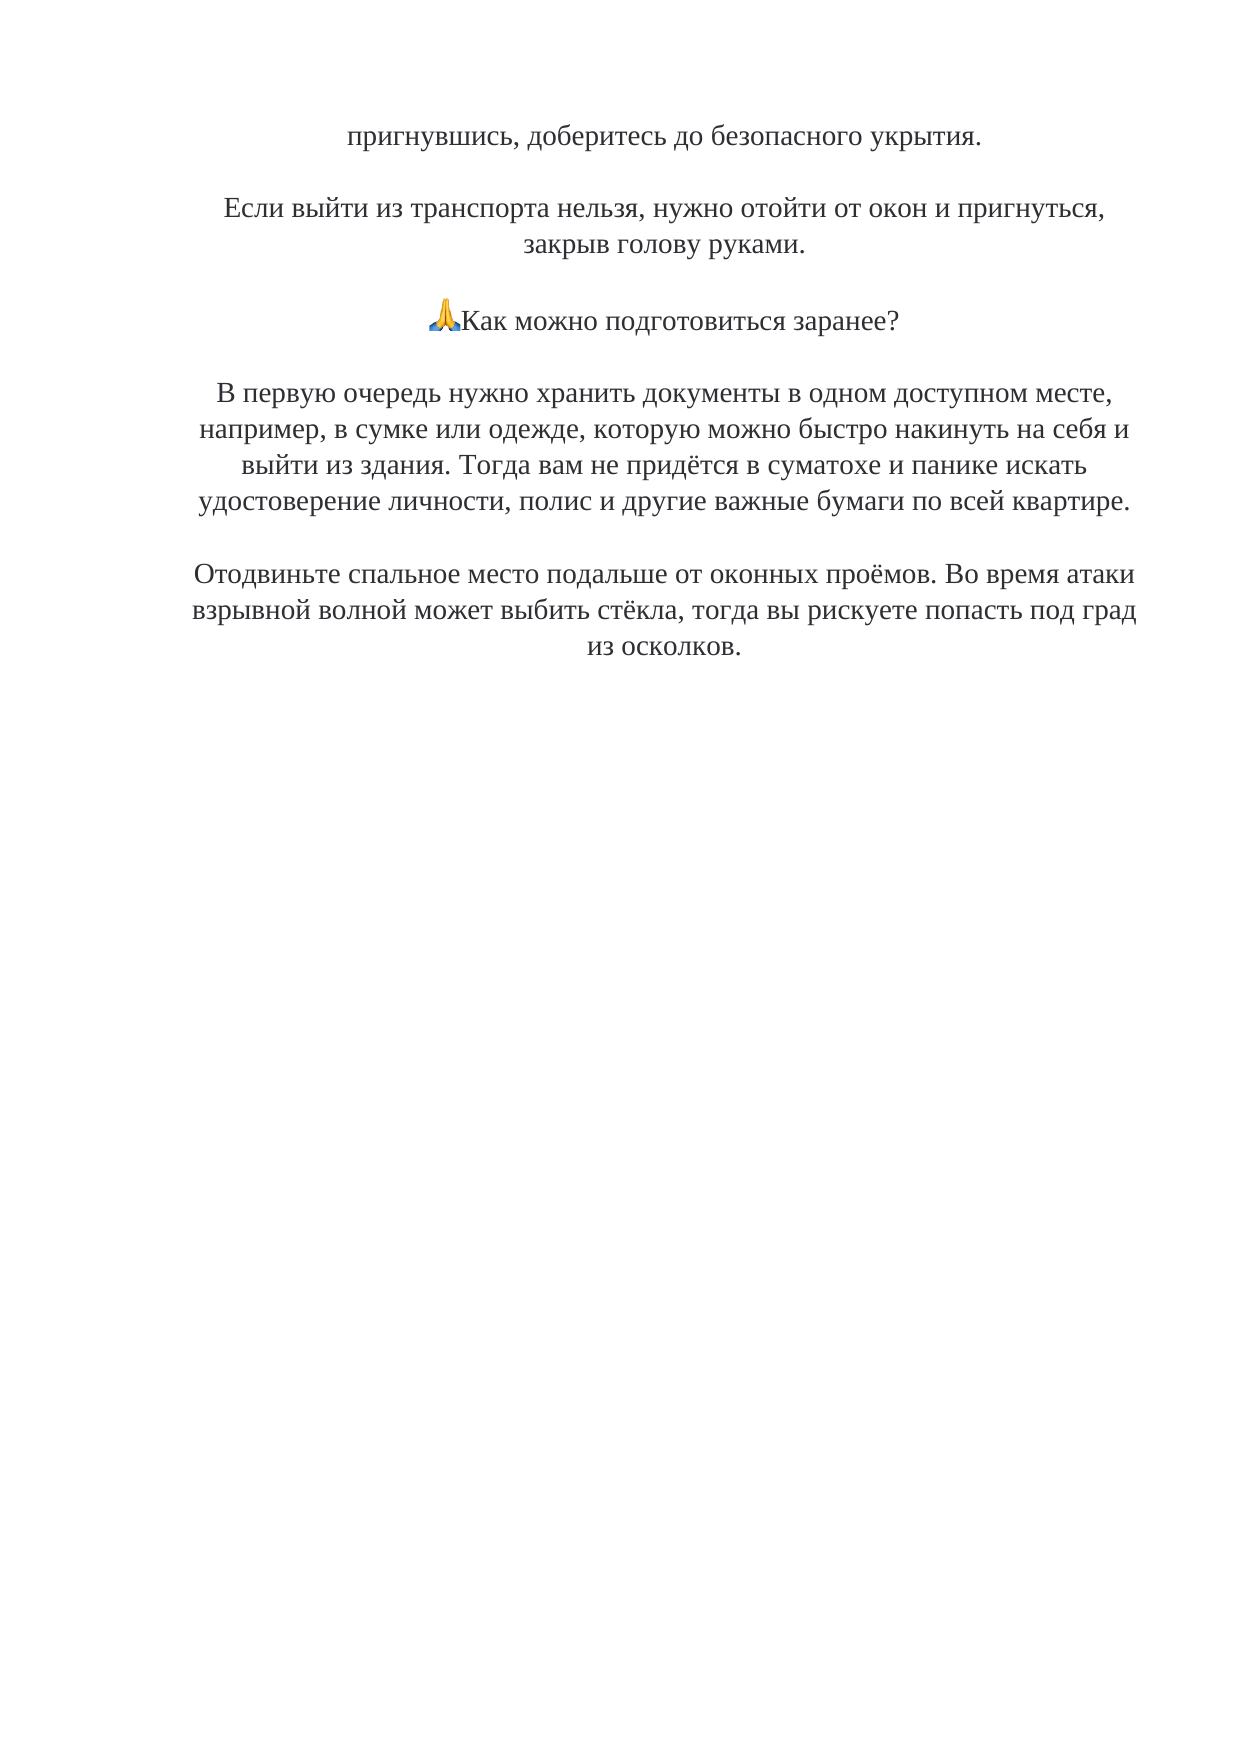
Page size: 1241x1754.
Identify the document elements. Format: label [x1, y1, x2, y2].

text [177, 118, 1152, 662]
picture [429, 298, 461, 331]
